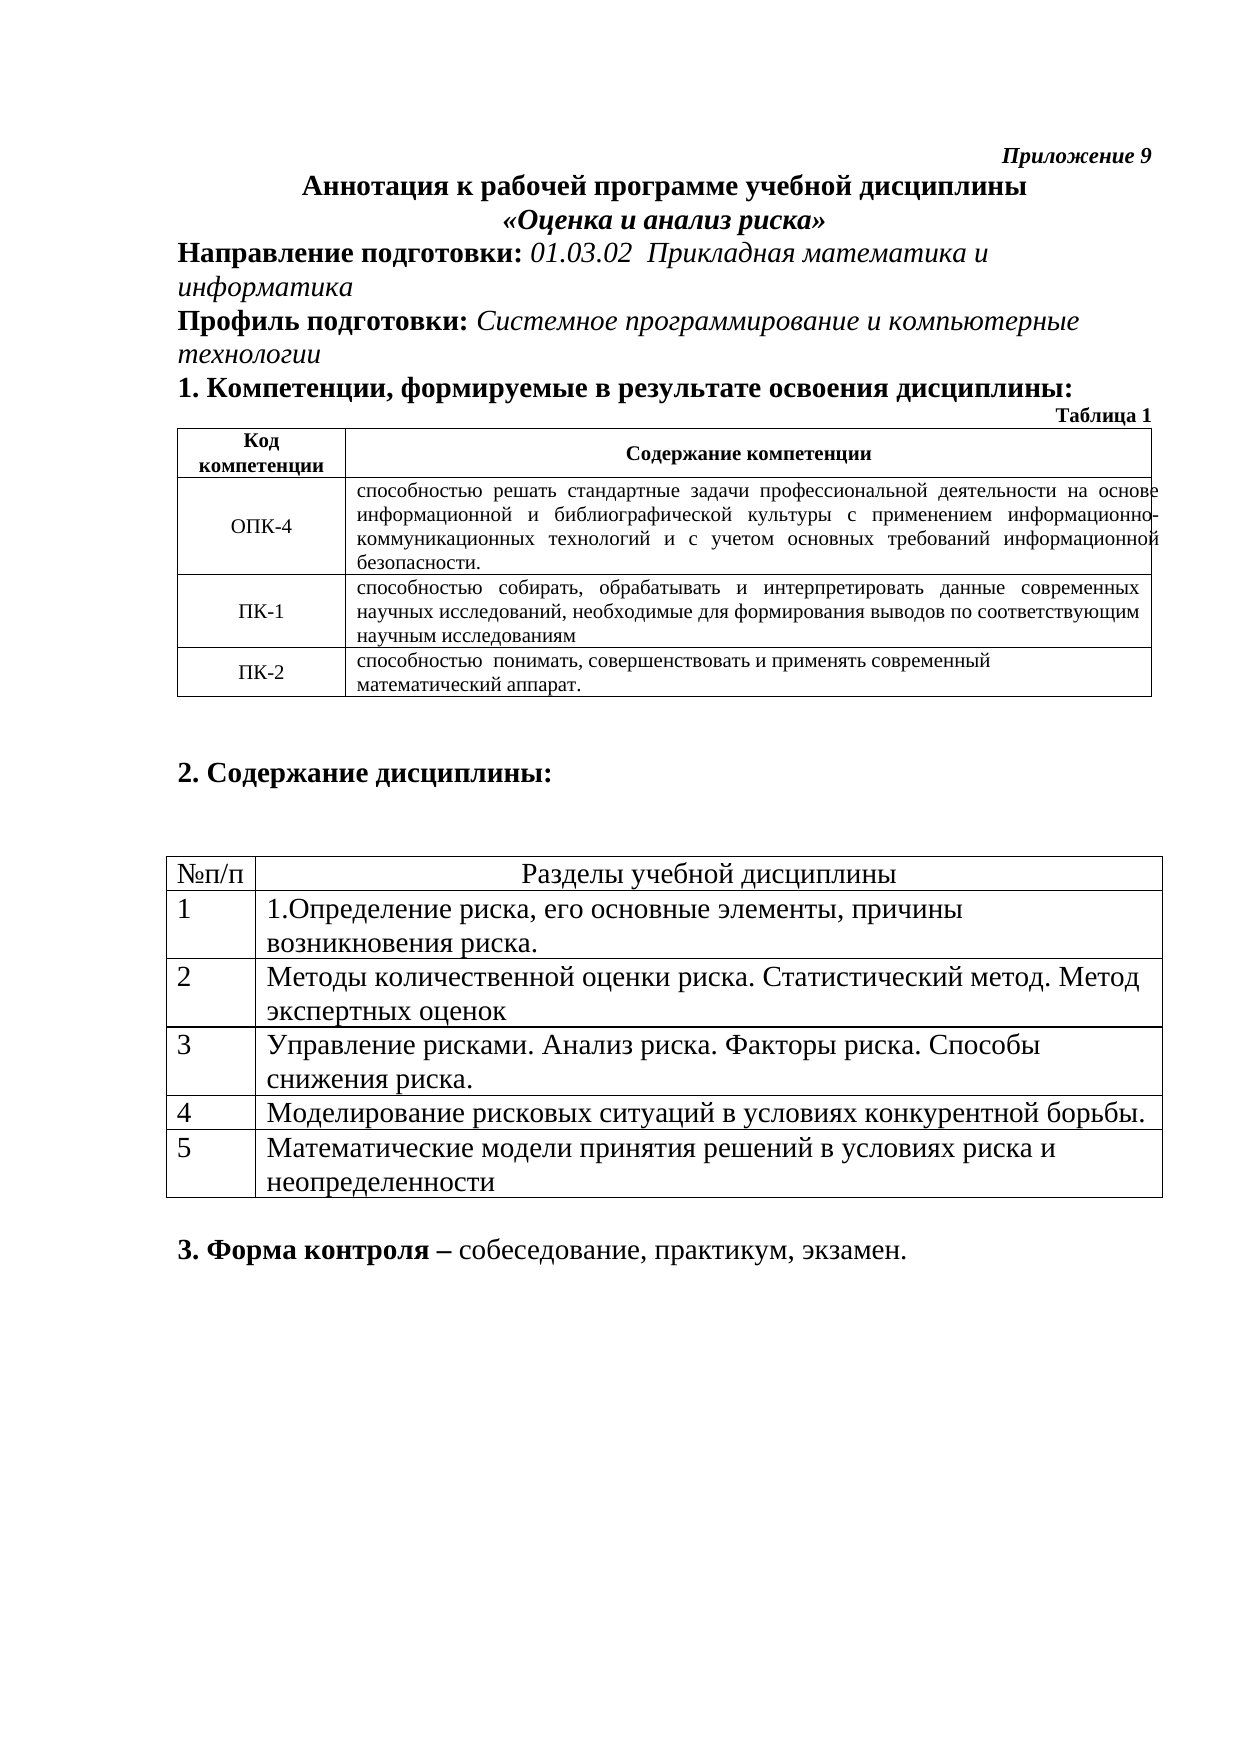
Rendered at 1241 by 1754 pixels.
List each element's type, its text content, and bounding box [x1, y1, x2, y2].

text Профиль подготовки: Системное программирование и компьютерные технологии [177, 303, 1152, 370]
table_cell ПК-2 [178, 648, 345, 696]
table_cell 3 [167, 1028, 255, 1094]
text Приложение 9 [177, 142, 1152, 168]
text Направление подготовки: 01.03.02 Прикладная математика и информатика [177, 236, 1152, 303]
table_cell ОПК-4 [178, 478, 345, 574]
table_header №п/п [167, 857, 255, 890]
table_cell способностью понимать, совершенствовать и применять современный математический аппарат. [346, 648, 1151, 696]
text 2. Содержание дисциплины: [177, 755, 1152, 788]
text «Оценка и анализ риска» [177, 202, 1152, 236]
table_cell Математические модели принятия решений в условиях риска и неопределенности [256, 1130, 1162, 1197]
table_cell 4 [167, 1096, 255, 1129]
text 1. Компетенции, формируемые в результате освоения дисциплины: [177, 370, 1152, 403]
table_cell Управление рисками. Анализ риска. Факторы риска. Способы снижения риска. [256, 1028, 1162, 1094]
table_header Разделы учебной дисциплины [256, 857, 1162, 890]
table_cell способностью собирать, обрабатывать и интерпретировать данные современных научных исследований, необходимые для формирования выводов по соответствующим научным исследованиям [346, 575, 1151, 647]
table_header Содержание компетенции [346, 429, 1151, 477]
table_cell 5 [167, 1130, 255, 1197]
table_cell Моделирование рисковых ситуаций в условиях конкурентной борьбы. [256, 1096, 1162, 1129]
table_cell 2 [167, 959, 255, 1026]
table_cell Методы количественной оценки риска. Статистический метод. Метод экспертных оценок [256, 959, 1162, 1026]
text Аннотация к рабочей программе учебной дисциплины [177, 168, 1152, 202]
text Таблица 1 [177, 403, 1152, 427]
text 3. Форма контроля – собеседование, практикум, экзамен. [177, 1232, 1152, 1265]
table_cell 1 [167, 891, 255, 958]
table_header Код компетенции [178, 429, 345, 477]
table_cell ПК-1 [178, 575, 345, 647]
table_cell 1.Определение риска, его основные элементы, причины возникновения риска. [256, 891, 1162, 958]
table_cell способностью решать стандартные задачи профессиональной деятельности на основе информационной и библиографической культуры с применением информационно-коммуникационных технологий и с учетом основных требований информационной безопасности. [346, 478, 1151, 574]
